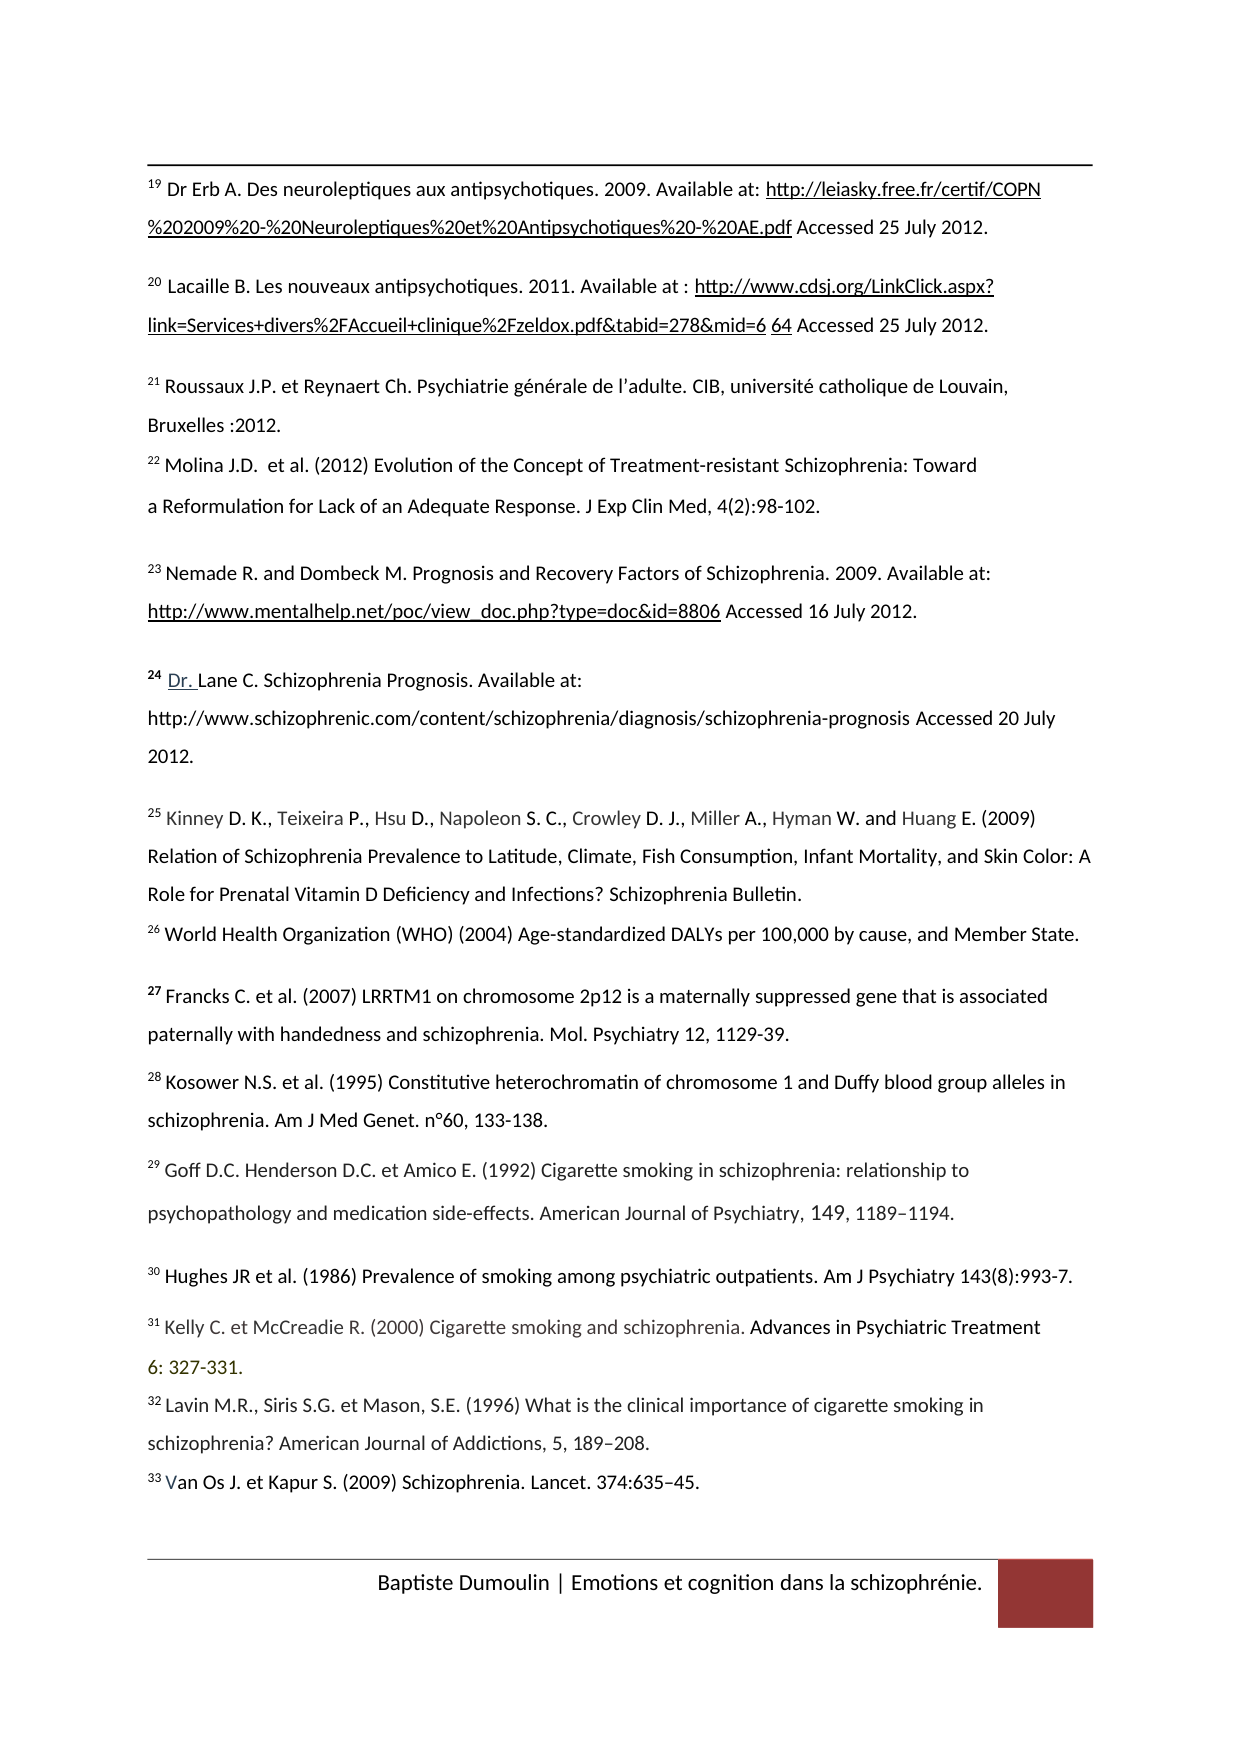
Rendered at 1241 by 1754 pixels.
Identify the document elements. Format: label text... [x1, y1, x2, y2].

text 25 Kinney D. K., Teixeira P., Hsu D., Napoleon S. C., Crowley D. J., Miller A., Hyman W. and Huang E. (2009) Relation of Schizophrenia Prevalence to Latitude, Climate, Fish Consumption, Infant Mortality, and Skin Color: A Role for Prenatal Vitamin D Deficiency and Infections? Schizophrenia Bulletin. [147, 804, 1091, 907]
text 23 Nemade R. and Dombeck M. Prognosis and Recovery Factors of Schizophrenia. 2009. Available at: http://www.mentalhelp.net/poc/view_doc.php?type=doc&id=8806 Accessed 16 July 2012. [147, 560, 1232, 624]
text 32 Lavin M.R., Siris S.G. et Mason, S.E. (1996) What is the clinical importance of cigarette smoking in [147, 1394, 1232, 1417]
text 20 Lacaille B. Les nouveaux antipsychotiques. 2011. Available at : http://www.cdsj.org/LinkClick.aspx?link=Services+divers%2FAccueil+clinique%2Fzeldox.pdf&tabid=278&mid=6 64 Accessed 25 July 2012. [147, 273, 1082, 337]
text Bruxelles :2012. [147, 413, 1232, 438]
text 28 Kosower N.S. et al. (1995) Constitutive heterochromatin of chromosome 1 and Duffy blood group alleles in schizophrenia. Am J Med Genet. n°60, 133-138. [147, 1068, 1091, 1132]
text 27 Francks C. et al. (2007) LRRTM1 on chromosome 2p12 is a maternally suppressed gene that is associated paternally with handedness and schizophrenia. Mol. Psychiatry 12, 1129-39. [147, 982, 1091, 1046]
text 30 Hughes JR et al. (1986) Prevalence of smoking among psychiatric outpatients. Am J Psychiatry 143(8):993-7. [147, 1263, 1232, 1288]
text 33 Van Os J. et Kapur S. (2009) Schizophrenia. Lancet. 374:635–45. [147, 1469, 1232, 1495]
text 19 Dr Erb A. Des neuroleptiques aux antipsychotiques. 2009. Available at: http://leiasky.free.fr/certif/COPN%202009%20-%20Neuroleptiques%20et%20Antipsychotiques%20-%20AE.pdf Accessed 25 July 2012. [147, 176, 1088, 240]
text 21 Roussaux J.P. et Reynaert Ch. Psychiatrie générale de l’adulte. CIB, université catholique de Louvain, [147, 373, 1232, 398]
text 24 Dr. Lane C. Schizophrenia Prognosis. Available at: http://www.schizophrenic.com/content/schizophrenia/diagnosis/schizophrenia-prognosis Accessed 20 July 2012. [147, 666, 1057, 768]
text schizophrenia? American Journal of Addictions, 5, 189–208. [147, 1430, 1232, 1456]
text 22 Molina J.D. et al. (2012) Evolution of the Concept of Treatment-resistant Schizophrenia: Toward a Reformulation for Lack of an Adequate Response. J Exp Clin Med, 4(2):98-102. [147, 453, 984, 518]
text 31 Kelly C. et McCreadie R. (2000) Cigarette smoking and schizophrenia. Advances in Psychiatric Treatment 6: 327-331. [147, 1314, 1053, 1379]
text 26 World Health Organization (WHO) (2004) Age-standardized DALYs per 100,000 by cause, and Member State. [147, 921, 1232, 947]
text 29 Goff D.C. Henderson D.C. et Amico E. (1992) Cigarette smoking in schizophrenia: relationship to psychopathology and medication side-effects. American Journal of Psychiatry, 149, 1189–1194. [147, 1157, 1091, 1226]
